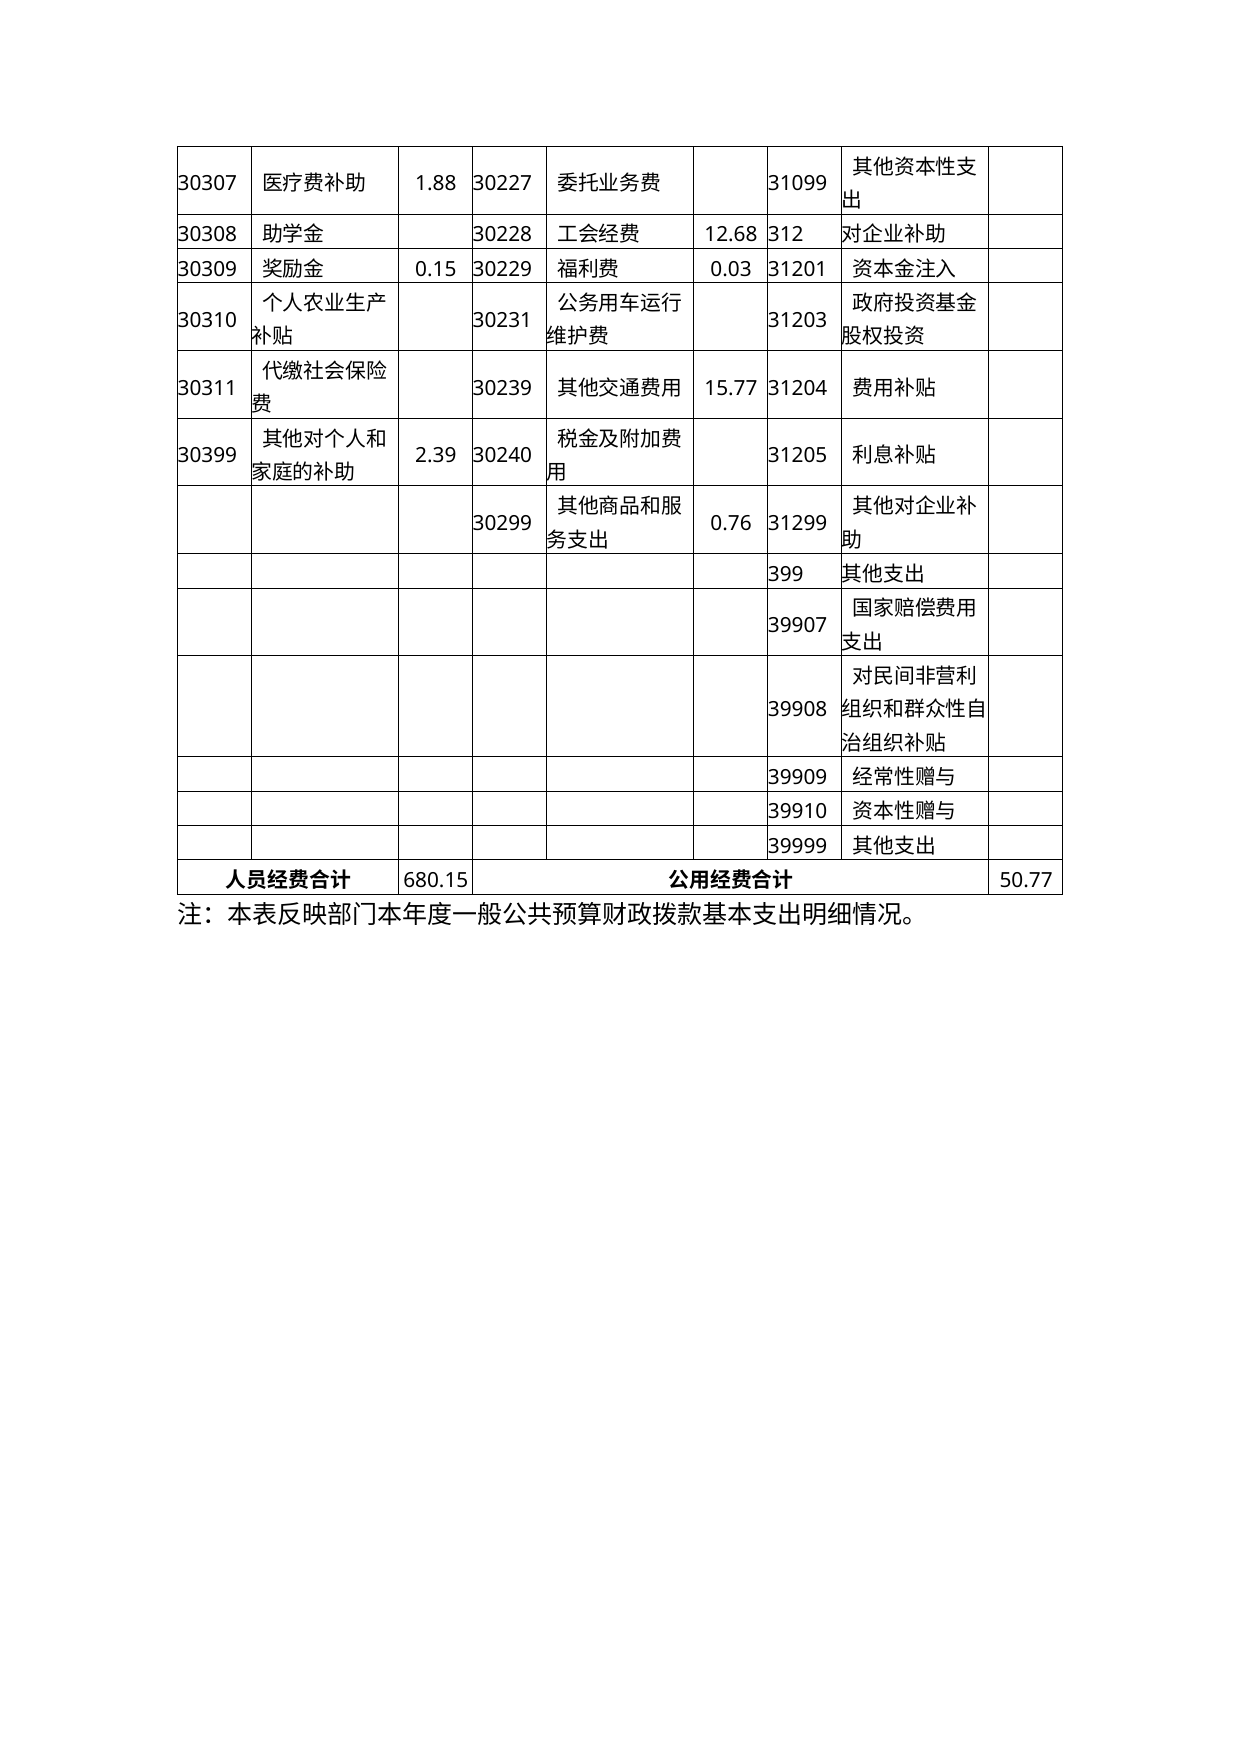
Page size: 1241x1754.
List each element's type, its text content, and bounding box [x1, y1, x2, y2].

table_cell 奖励金 [252, 249, 398, 282]
table_cell [473, 792, 546, 825]
table_cell 312 [768, 215, 841, 248]
table_cell 30310 [178, 283, 251, 350]
table_cell [989, 147, 1062, 213]
table_cell [178, 757, 251, 791]
table_cell 利息补贴 [842, 419, 988, 485]
table_cell [178, 826, 251, 859]
table_cell [547, 589, 693, 655]
table_cell [694, 554, 767, 587]
table_cell 对民间非营利组织和群众性自治组织补贴 [842, 656, 988, 756]
table_cell 其他支出 [842, 554, 988, 587]
table_cell [547, 757, 693, 791]
table_cell 代缴社会保险费 [252, 351, 398, 418]
table_cell [399, 215, 472, 248]
table_cell 税金及附加费用 [547, 419, 693, 485]
table_cell [547, 656, 693, 756]
table_cell 资本性赠与 [842, 792, 988, 825]
table_cell [178, 589, 251, 655]
table_cell [252, 656, 398, 756]
table_cell 30227 [473, 147, 546, 213]
table_cell [989, 792, 1062, 825]
table_cell [252, 792, 398, 825]
table_cell [989, 215, 1062, 248]
table_cell [694, 419, 767, 485]
table_cell [473, 554, 546, 587]
table_cell 39907 [768, 589, 841, 655]
table_cell [547, 826, 693, 859]
table_cell 39909 [768, 757, 841, 791]
table_cell 政府投资基金股权投资 [842, 283, 988, 350]
table_cell [989, 283, 1062, 350]
table_cell [399, 826, 472, 859]
table_cell 其他交通费用 [547, 351, 693, 418]
table_cell [399, 554, 472, 587]
table_cell [694, 589, 767, 655]
table_cell 39908 [768, 656, 841, 756]
table_cell 30240 [473, 419, 546, 485]
table_cell 公务用车运行维护费 [547, 283, 693, 350]
table_cell [473, 589, 546, 655]
table_cell 其他对企业补助 [842, 486, 988, 553]
table_cell 31299 [768, 486, 841, 553]
table_cell [473, 656, 546, 756]
table_cell 其他资本性支出 [842, 147, 988, 213]
table_cell 资本金注入 [842, 249, 988, 282]
table_cell 680.15 [399, 860, 472, 894]
table_cell 其他商品和服务支出 [547, 486, 693, 553]
table_cell [989, 419, 1062, 485]
table_cell [252, 757, 398, 791]
table_cell 费用补贴 [842, 351, 988, 418]
table_cell [252, 486, 398, 553]
table_cell 31205 [768, 419, 841, 485]
table_cell [694, 792, 767, 825]
text 注：本表反映部门本年度一般公共预算财政拨款基本支出明细情况。 [177, 895, 1063, 931]
table_cell 0.15 [399, 249, 472, 282]
table_cell [694, 826, 767, 859]
table_cell 39999 [768, 826, 841, 859]
table_cell [989, 757, 1062, 791]
table_cell [399, 283, 472, 350]
table_cell [178, 792, 251, 825]
table_cell [399, 757, 472, 791]
table_cell 31201 [768, 249, 841, 282]
table_cell 个人农业生产补贴 [252, 283, 398, 350]
table_cell 30239 [473, 351, 546, 418]
table_cell [989, 656, 1062, 756]
table_cell [178, 656, 251, 756]
table_cell [178, 554, 251, 587]
table_cell 医疗费补助 [252, 147, 398, 213]
table_cell 30229 [473, 249, 546, 282]
table_cell [473, 826, 546, 859]
table_cell 工会经费 [547, 215, 693, 248]
table_cell 31099 [768, 147, 841, 213]
table_cell 公用经费合计 [473, 860, 988, 894]
table_cell 其他对个人和家庭的补助 [252, 419, 398, 485]
table_cell [399, 589, 472, 655]
table_cell [694, 283, 767, 350]
table_cell 30311 [178, 351, 251, 418]
table_cell [694, 757, 767, 791]
table_cell [399, 486, 472, 553]
table_cell [547, 554, 693, 587]
table_cell 31203 [768, 283, 841, 350]
table_cell [989, 589, 1062, 655]
table_cell [473, 757, 546, 791]
table_cell [989, 351, 1062, 418]
table_cell 1.88 [399, 147, 472, 213]
table_cell [694, 656, 767, 756]
table_cell 对企业补助 [842, 215, 988, 248]
table_cell 30399 [178, 419, 251, 485]
table_cell [252, 826, 398, 859]
table_cell 30309 [178, 249, 251, 282]
table_cell [252, 554, 398, 587]
table_cell 31204 [768, 351, 841, 418]
table_cell [399, 351, 472, 418]
table_cell [989, 486, 1062, 553]
table_cell 2.39 [399, 419, 472, 485]
table_cell [989, 554, 1062, 587]
table_cell 国家赔偿费用支出 [842, 589, 988, 655]
table_cell 经常性赠与 [842, 757, 988, 791]
table_cell 30307 [178, 147, 251, 213]
table_cell 30308 [178, 215, 251, 248]
table_cell 399 [768, 554, 841, 587]
table_cell 委托业务费 [547, 147, 693, 213]
table_cell [547, 792, 693, 825]
table_cell [989, 249, 1062, 282]
table_cell [694, 147, 767, 213]
table_cell 12.68 [694, 215, 767, 248]
table_cell 0.03 [694, 249, 767, 282]
table_cell 30299 [473, 486, 546, 553]
table_cell 30231 [473, 283, 546, 350]
table_cell 15.77 [694, 351, 767, 418]
table_cell 30228 [473, 215, 546, 248]
table_cell [252, 589, 398, 655]
table_cell [989, 826, 1062, 859]
table_cell [399, 656, 472, 756]
table_cell 福利费 [547, 249, 693, 282]
table_cell 39910 [768, 792, 841, 825]
table_cell 其他支出 [842, 826, 988, 859]
table_cell 助学金 [252, 215, 398, 248]
table_cell 人员经费合计 [178, 860, 398, 894]
table_cell 0.76 [694, 486, 767, 553]
table_cell [399, 792, 472, 825]
table_cell [178, 486, 251, 553]
table_cell 50.77 [989, 860, 1062, 894]
